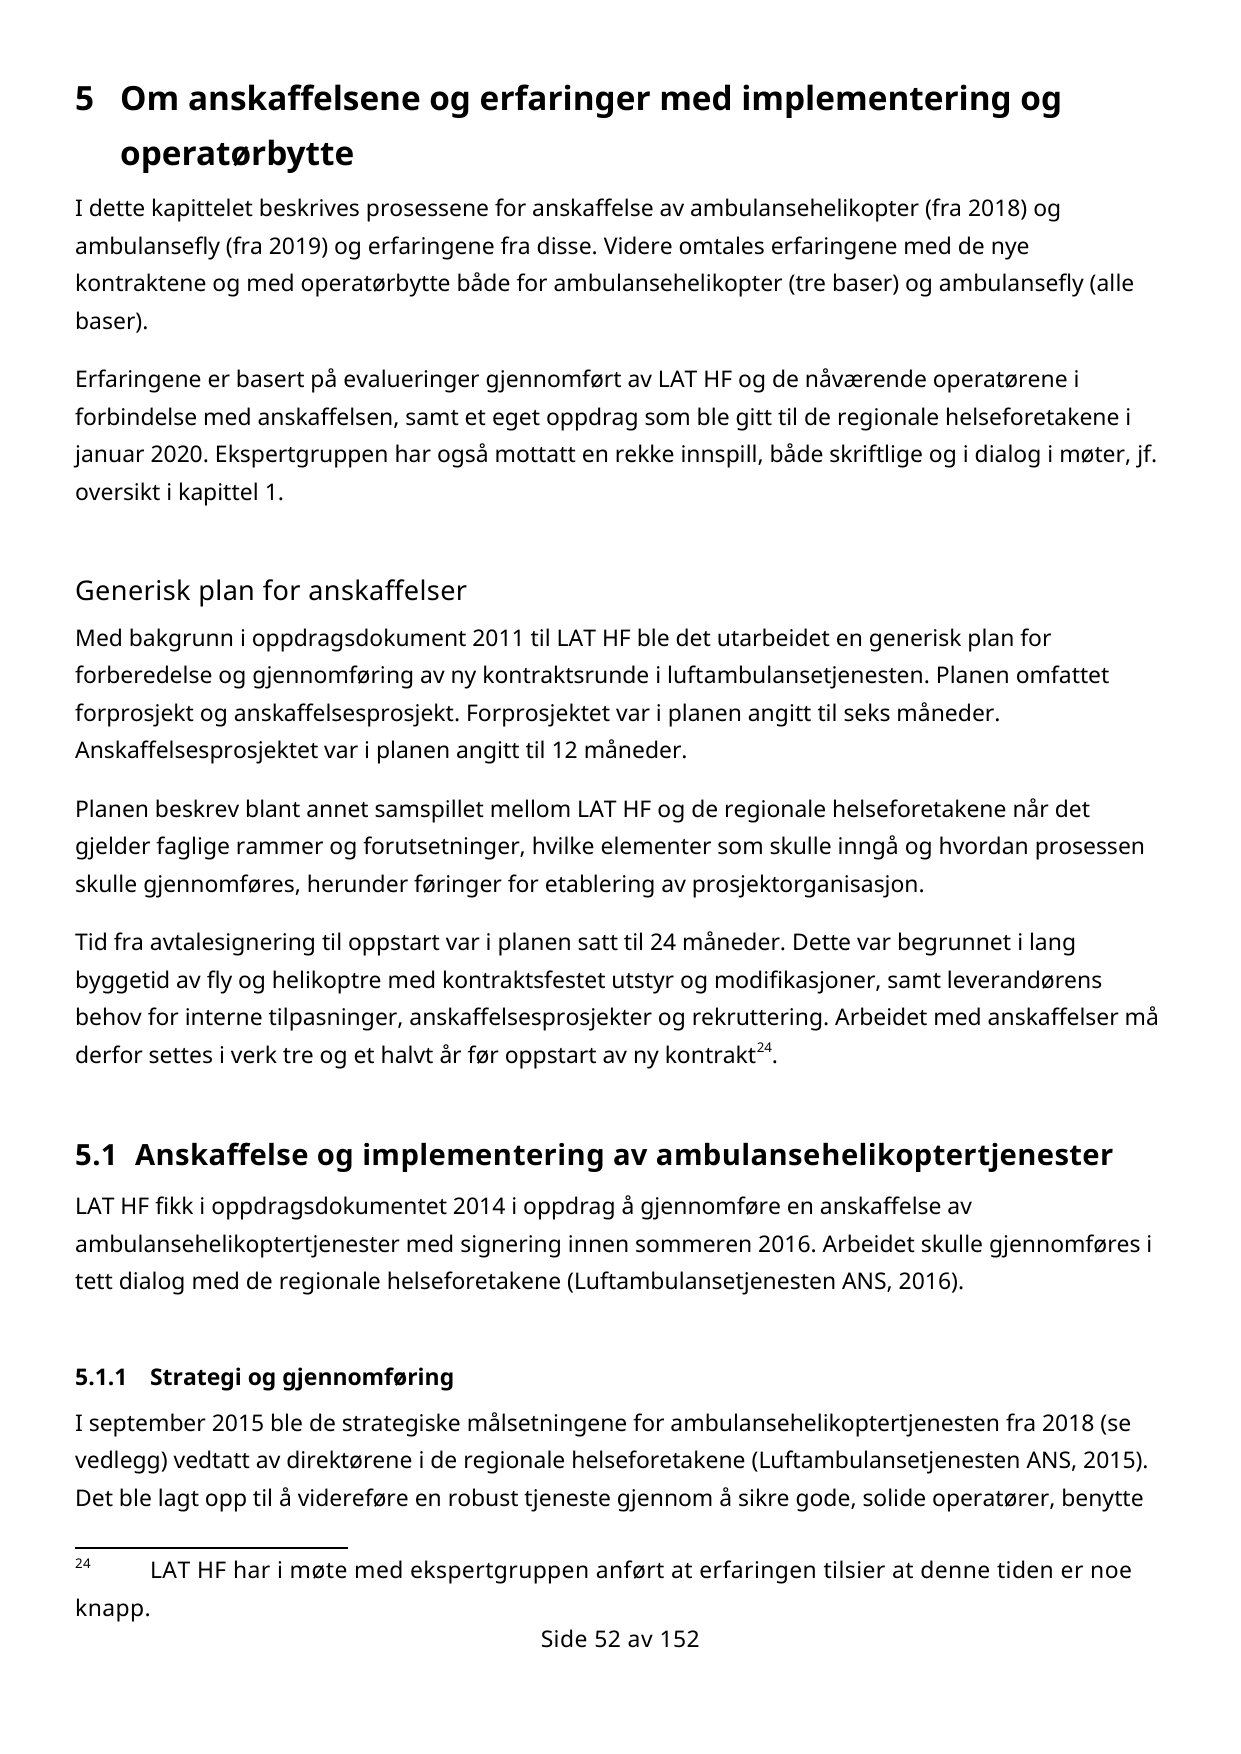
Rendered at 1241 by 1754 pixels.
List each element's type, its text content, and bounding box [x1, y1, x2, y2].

subtitle Om anskaffelsene og erfaringer med implementering og operatørbytte [75, 75, 1165, 175]
text Erfaringene er basert på evalueringer gjennomført av LAT HF og de nåværende operatørene i forbindelse med anskaffelsen, samt et eget oppdrag som ble gitt til de regionale helseforetakene i januar 2020. Ekspertgruppen har også mottatt en rekke innspill, både skriftlige og i dialog i møter, jf. oversikt i kapittel 1. [75, 363, 1165, 507]
subtitle Anskaffelse og implemen­tering av ambulanse­helikopter­tjenester [75, 1134, 1165, 1174]
subtitle Strategi og gjennomføring [75, 1361, 1165, 1392]
text Tid fra avtalesignering til oppstart var i planen satt til 24 måneder. Dette var begrunnet i lang byggetid av fly og helikoptre med kontraktsfestet utstyr og modifikasjoner, samt leverandørens behov for interne tilpasninger, anskaffelsesprosjekter og rekruttering. Arbeidet med anskaffelser må derfor settes i verk tre og et halvt år før oppstart av ny kontrakt. [75, 926, 1165, 1070]
text Generisk plan for anskaffelser [75, 571, 1165, 608]
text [75, 1407, 1165, 1513]
text LAT HF fikk i oppdragsdokumentet 2014 i oppdrag å gjennomføre en anskaffelse av ambulansehelikoptertjenester med signering innen sommeren 2016. Arbeidet skulle gjennomføres i tett dialog med de regionale helseforetakene (Luftambulansetjenesten ANS, 2016). [75, 1190, 1165, 1297]
text Planen beskrev blant annet samspillet mellom LAT HF og de regionale helseforetakene når det gjelder faglige rammer og forutsetninger, hvilke elementer som skulle inngå og hvordan prosessen skulle gjennomføres, herunder føringer for etablering av prosjektorganisasjon. [75, 793, 1165, 899]
text Med bakgrunn i oppdragsdokument 2011 til LAT HF ble det utarbeidet en generisk plan for forberedelse og gjennomføring av ny kontraktsrunde i luft­ambulanse­tjenesten. Planen omfattet forprosjekt og anskaffelsesprosjekt. Forprosjektet var i planen angitt til seks måneder. Anskaffelsesprosjektet var i planen angitt til 12 måneder. [75, 622, 1165, 766]
text I dette kapittelet beskrives prosessene for anskaffelse av ambulansehelikopter (fra 2018) og ambulansefly (fra 2019) og erfaringene fra disse. Videre omtales erfaringene med de nye kontraktene og med operatørbytte både for ambulansehelikopter (tre baser) og ambulansefly (alle baser). [75, 192, 1165, 336]
